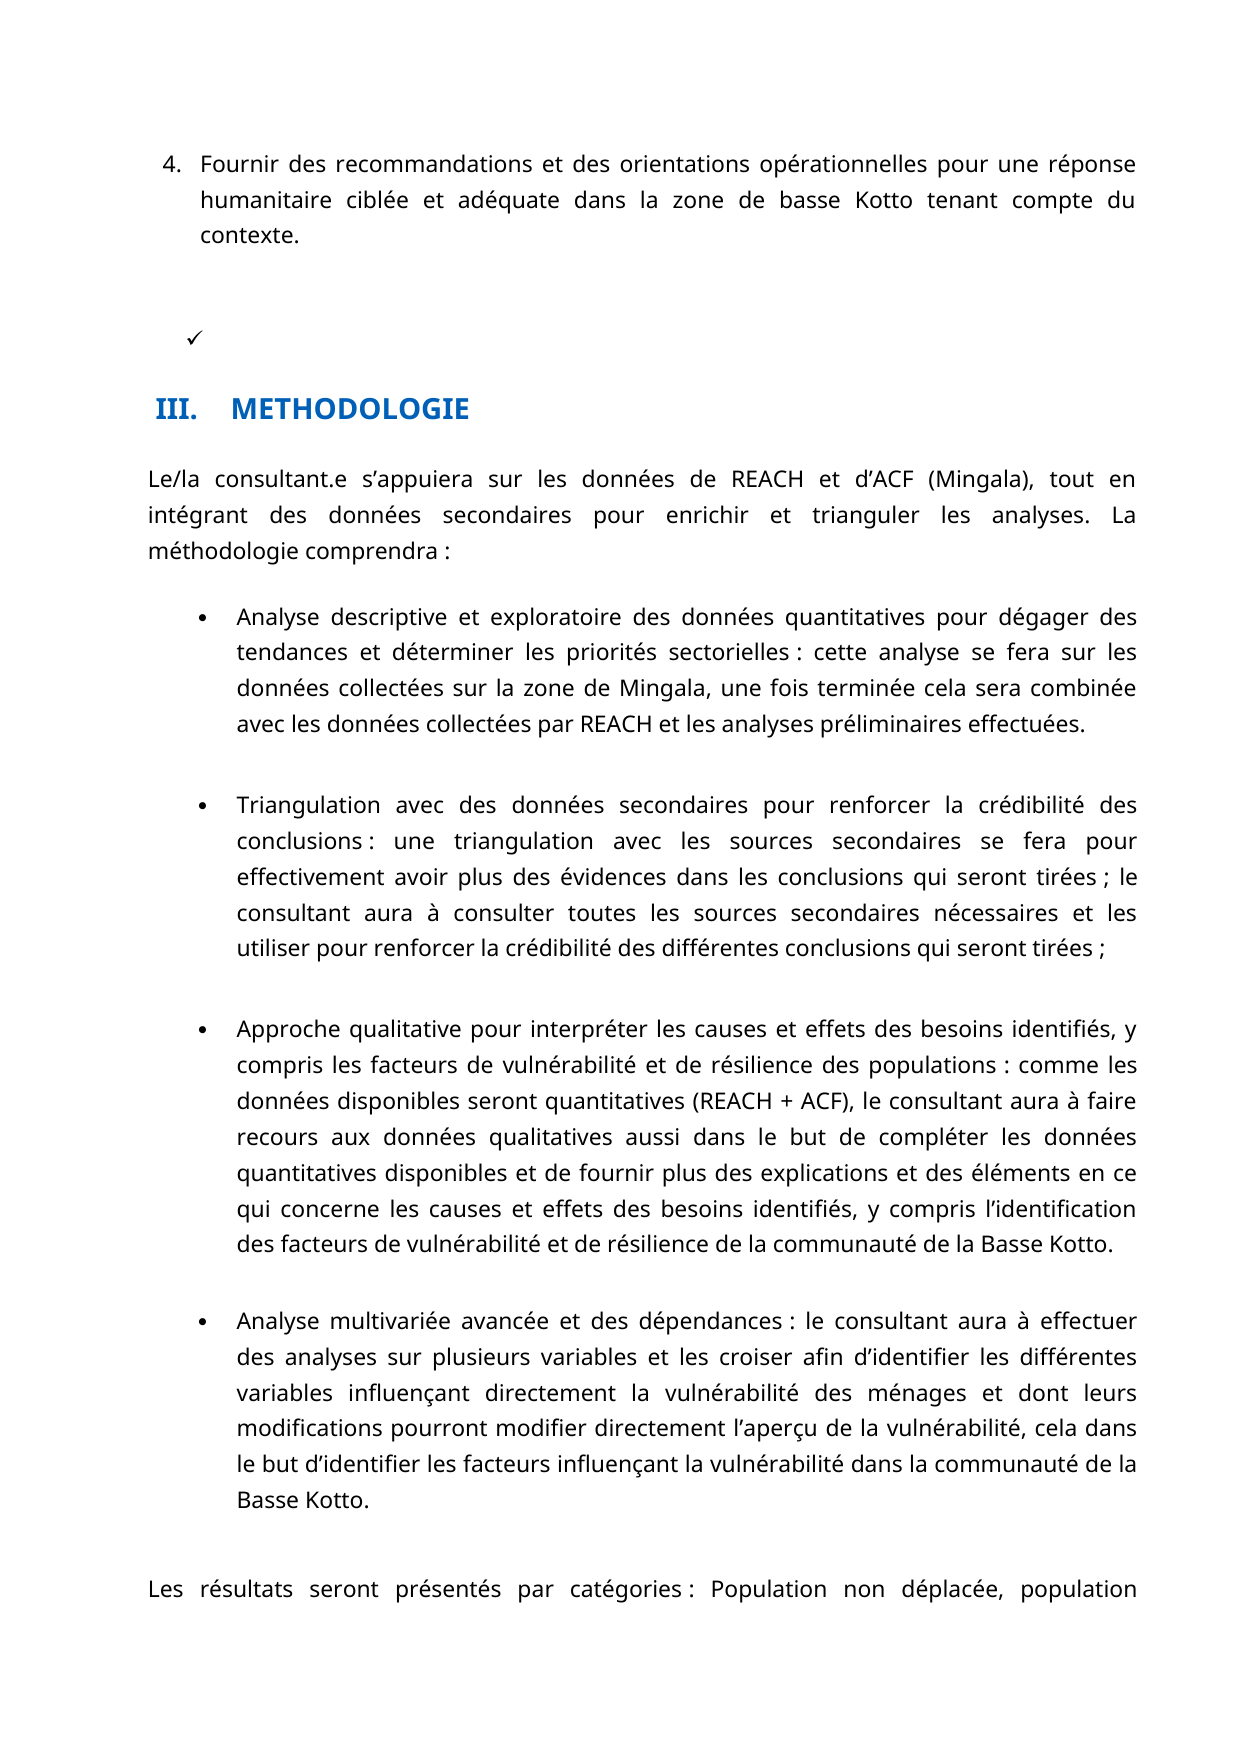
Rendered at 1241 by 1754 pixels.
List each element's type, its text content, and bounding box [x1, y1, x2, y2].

list Triangulation avec des données secondaires pour renforcer la crédibilité des conclusions : une triangulation avec les sources secondaires se fera pour effectivement avoir plus des évidences dans les conclusions qui seront tirées ; le consultant aura à consulter toutes les sources secondaires nécessaires et les utiliser pour renforcer la crédibilité des différentes conclusions qui seront tirées ; [199, 789, 1138, 964]
subtitle METHODOLOGIE [155, 389, 1137, 428]
list Analyse descriptive et exploratoire des données quantitatives pour dégager des tendances et déterminer les priorités sectorielles : cette analyse se fera sur les données collectées sur la zone de Mingala, une fois terminée cela sera combinée avec les données collectées par REACH et les analyses préliminaires effectuées. [199, 600, 1138, 739]
list Fournir des recommandations et des orientations opérationnelles pour une réponse humanitaire ciblée et adéquate dans la zone de basse Kotto tenant compte du contexte. [162, 148, 1137, 251]
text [148, 1573, 1138, 1604]
list Approche qualitative pour interpréter les causes et effets des besoins identifiés, y compris les facteurs de vulnérabilité et de résilience des populations : comme les données disponibles seront quantitatives (REACH + ACF), le consultant aura à faire recours aux données qualitatives aussi dans le but de compléter les données quantitatives disponibles et de fournir plus des explications et des éléments en ce qui concerne les causes et effets des besoins identifiés, y compris l’identification des facteurs de vulnérabilité et de résilience de la communauté de la Basse Kotto. [199, 1013, 1138, 1260]
text Le/la consultant.e s’appuiera sur les données de REACH et d’ACF (Mingala), tout en intégrant des données secondaires pour enrichir et trianguler les analyses. La méthodologie comprendra : [148, 463, 1137, 567]
list Analyse multivariée avancée et des dépendances : le consultant aura à effectuer des analyses sur plusieurs variables et les croiser afin d’identifier les différentes variables influençant directement la vulnérabilité des ménages et dont leurs modifications pourront modifier directement l’aperçu de la vulnérabilité, cela dans le but d’identifier les facteurs influençant la vulnérabilité dans la communauté de la Basse Kotto. [199, 1304, 1138, 1516]
